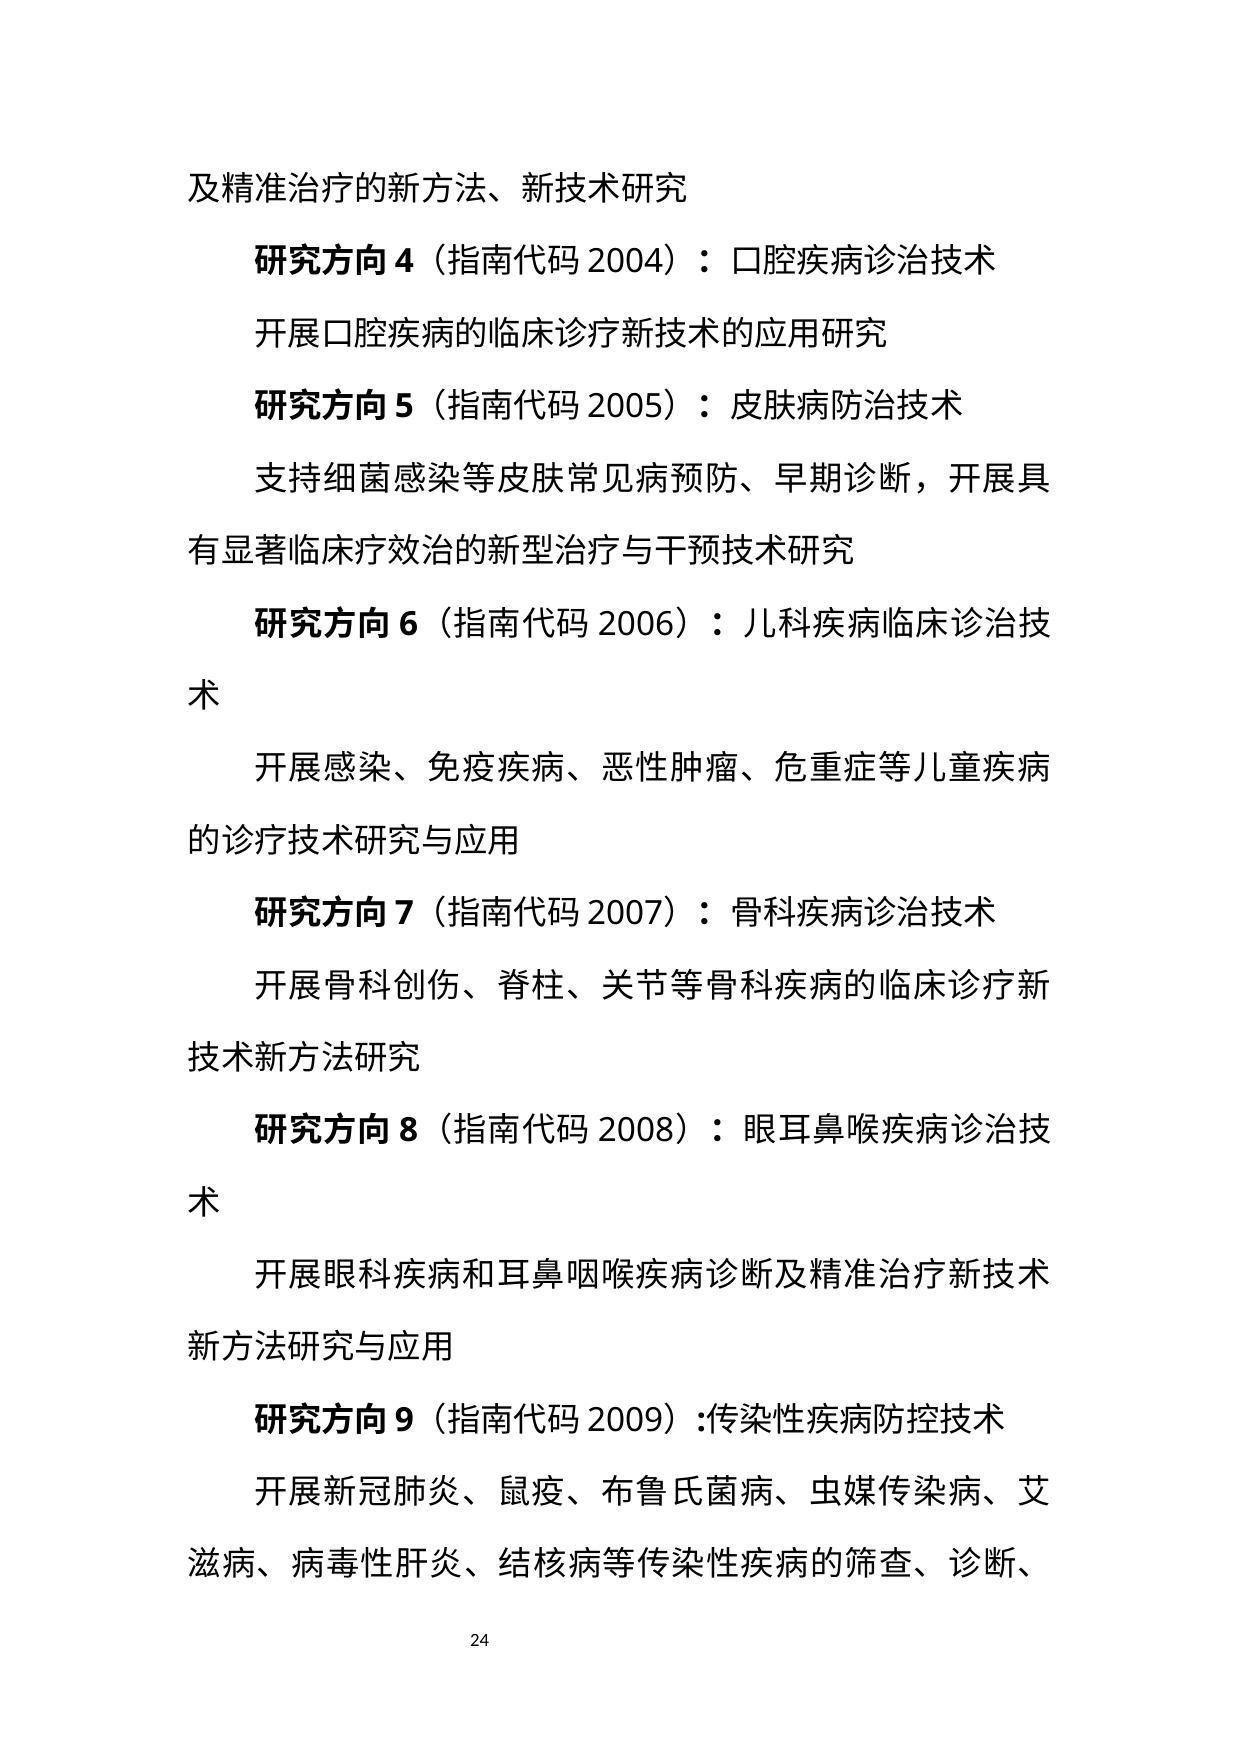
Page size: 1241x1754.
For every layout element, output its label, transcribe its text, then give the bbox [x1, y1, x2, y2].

text 研究方向9（指南代码2009）:传染性疾病防控技术 [187, 1392, 1053, 1441]
text 开展口腔疾病的临床诊疗新技术的应用研究 [187, 307, 1053, 355]
text 支持细菌感染等皮肤常见病预防、早期诊断，开展具有显著临床疗效治的新型治疗与干预技术研究 [187, 452, 1053, 572]
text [187, 1465, 1053, 1585]
text 研究方向7（指南代码2007）：骨科疾病诊治技术 [187, 886, 1053, 934]
text 开展感染、免疫疾病、恶性肿瘤、危重症等儿童疾病的诊疗技术研究与应用 [187, 741, 1053, 862]
text 研究方向8（指南代码2008）：眼耳鼻喉疾病诊治技术 [187, 1103, 1053, 1224]
text 开展眼科疾病和耳鼻咽喉疾病诊断及精准治疗新技术新方法研究与应用 [187, 1248, 1053, 1368]
text 研究方向4（指南代码2004）：口腔疾病诊治技术 [187, 234, 1053, 283]
text 开展骨科创伤、脊柱、关节等骨科疾病的临床诊疗新技术新方法研究 [187, 958, 1053, 1079]
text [187, 162, 1053, 210]
text 研究方向6（指南代码2006）：儿科疾病临床诊治技术 [187, 596, 1053, 717]
text 研究方向5（指南代码2005）：皮肤病防治技术 [187, 379, 1053, 428]
